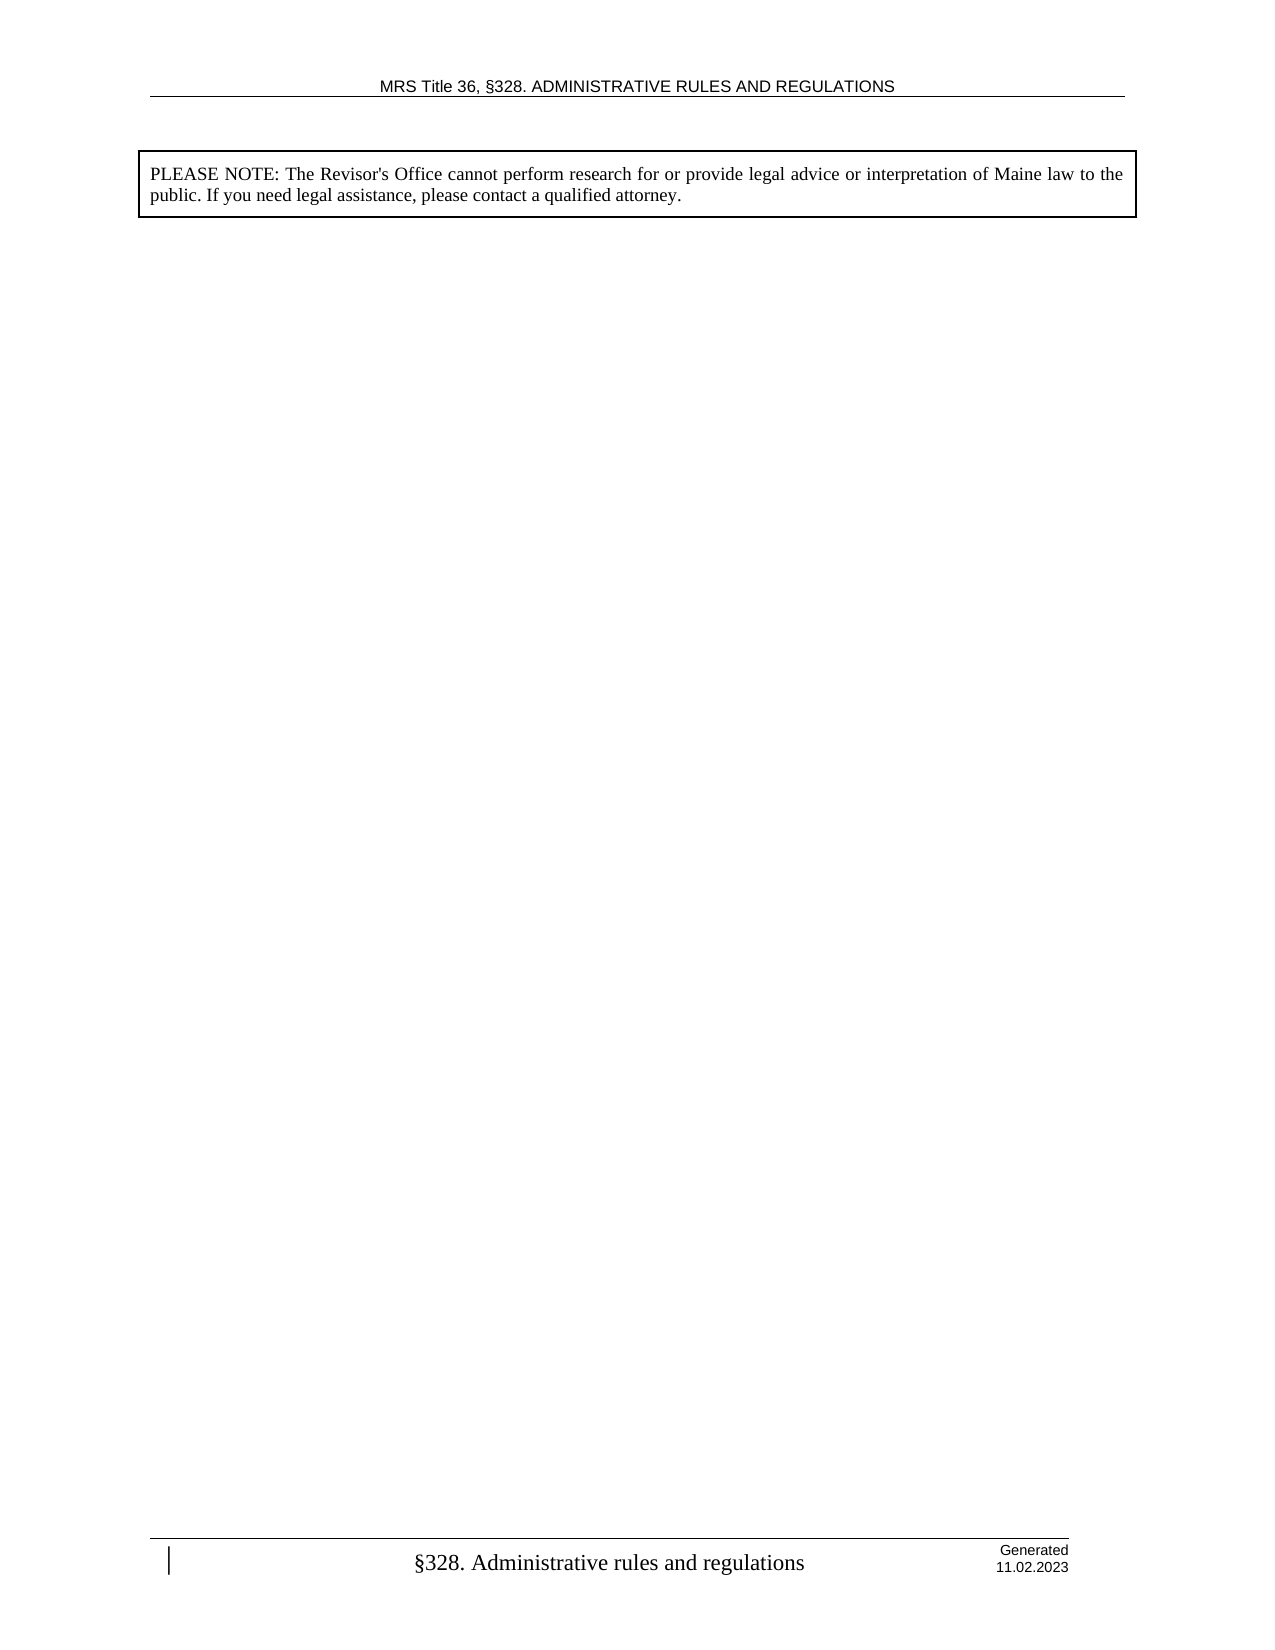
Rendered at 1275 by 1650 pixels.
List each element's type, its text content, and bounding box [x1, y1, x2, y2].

text PLEASE NOTE: The Revisor's Office cannot perform research for or provide legal advice or interpretation of Maine law to the public. If you need legal assistance, please contact a qualified attorney. [140, 152, 1135, 216]
